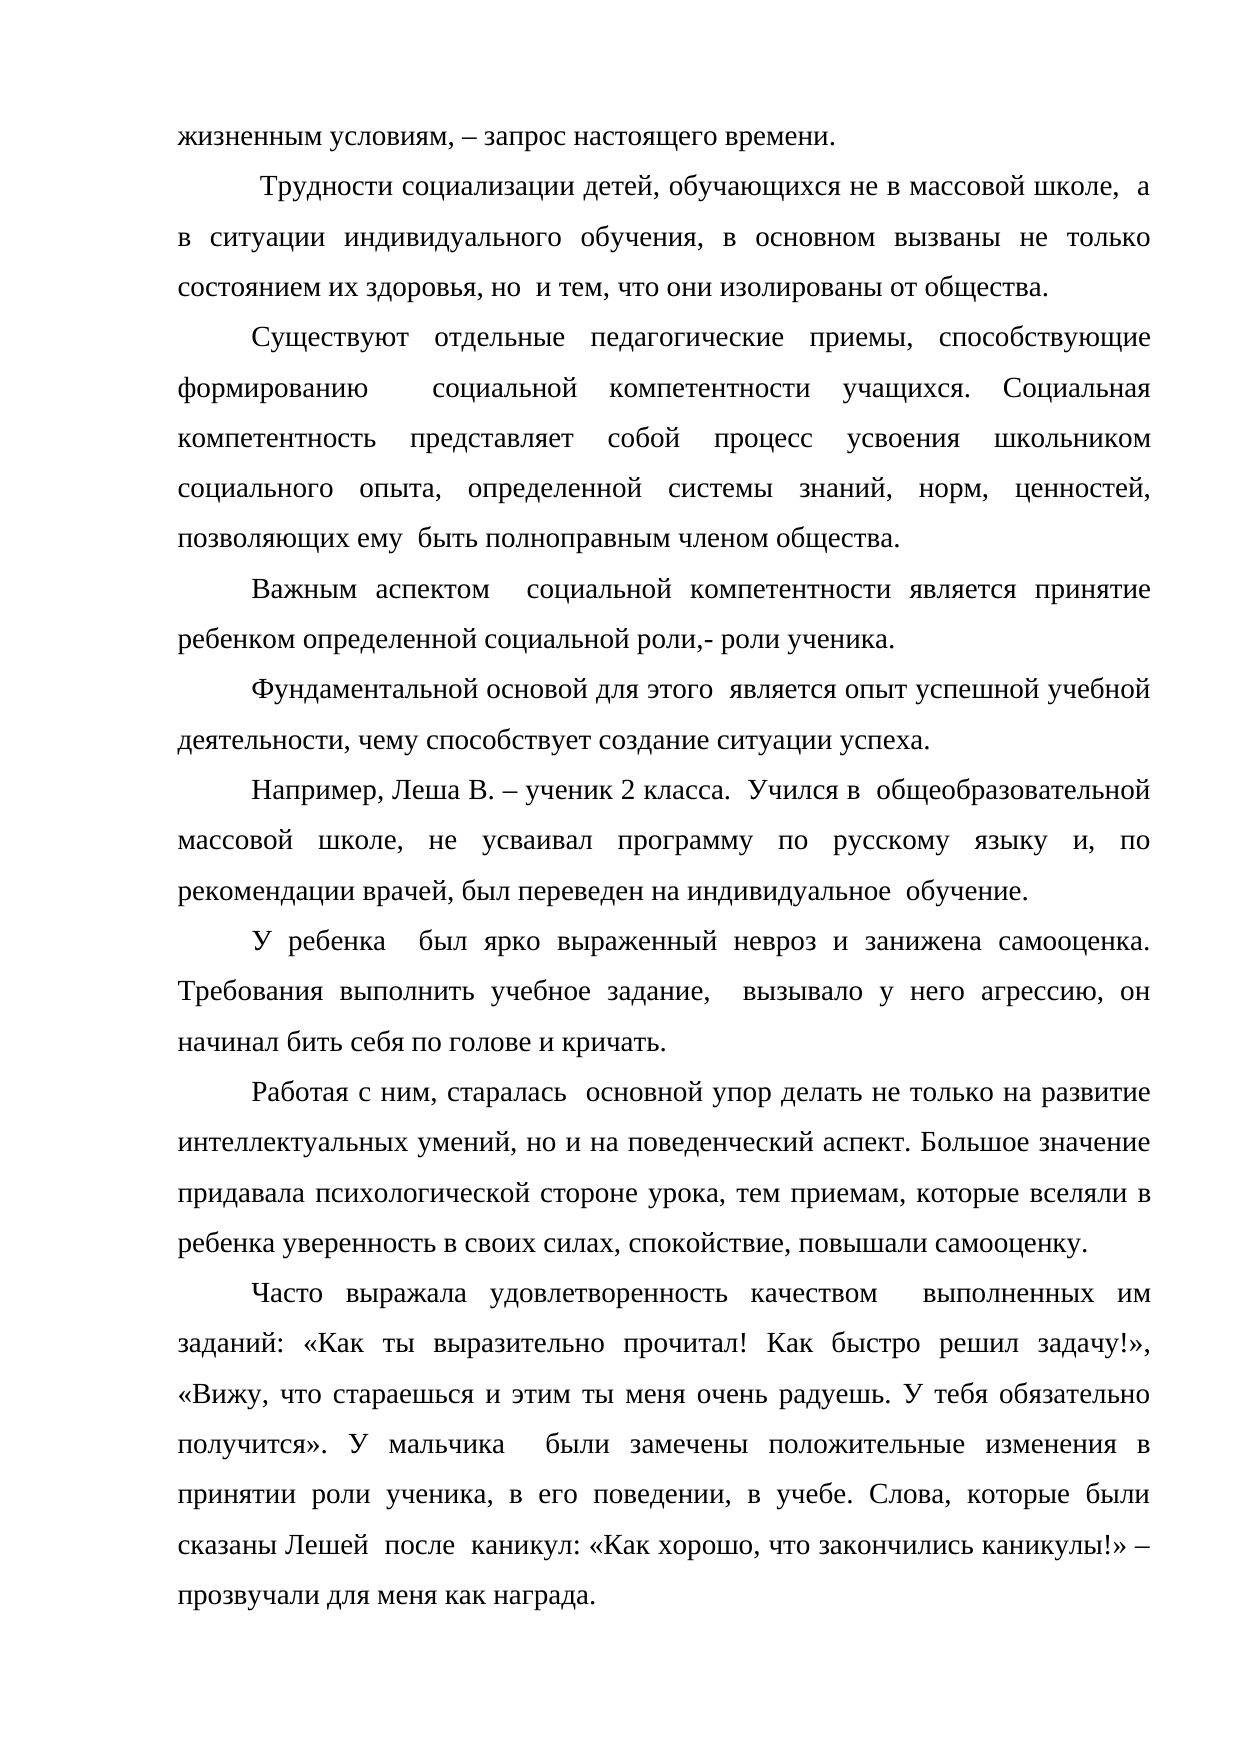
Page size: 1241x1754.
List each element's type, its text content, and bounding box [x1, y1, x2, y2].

text Важным аспектом социальной компетентности является принятие ребенком определенной социальной роли,- роли ученика. [177, 571, 1152, 655]
text Часто выражала удовлетворенность качеством выполненных им заданий: «Как ты выразительно прочитал! Как быстро решил задачу!», «Вижу, что стараешься и этим ты меня очень радуешь. У тебя обязательно получится». У мальчика были замечены положительные изменения в принятии роли ученика, в его поведении, в учебе. Слова, которые были сказаны Лешей после каникул: «Как хорошо, что закончились каникулы!» – прозвучали для меня как награда. [177, 1275, 1152, 1611]
text Трудности социализации детей, обучающихся не в массовой школе, а в ситуации индивидуального обучения, в основном вызваны не только состоянием их здоровья, но и тем, что они изолированы от общества. [177, 168, 1152, 303]
text Существуют отдельные педагогические приемы, способствующие формированию социальной компетентности учащихся. Социальная компетентность представляет собой процесс усвоения школьником социального опыта, определенной системы знаний, норм, ценностей, позволяющих ему быть полноправным членом общества. [177, 319, 1152, 554]
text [177, 118, 1152, 152]
text Фундаментальной основой для этого является опыт успешной учебной деятельности, чему способствует создание ситуации успеха. [177, 672, 1152, 755]
text Работая с ним, старалась основной упор делать не только на развитие интеллектуальных умений, но и на поведенческий аспект. Большое значение придавала психологической стороне урока, тем приемам, которые вселяли в ребенка уверенность в своих силах, спокойствие, повышали самооценку. [177, 1074, 1152, 1258]
text Например, Леша В. – ученик 2 класса. Учился в общеобразовательной массовой школе, не усваивал программу по русскому языку и, по рекомендации врачей, был переведен на индивидуальное обучение. [177, 772, 1152, 906]
text У ребенка был ярко выраженный невроз и занижена самооценка. Требования выполнить учебное задание, вызывало у него агрессию, он начинал бить себя по голове и кричать. [177, 923, 1152, 1057]
